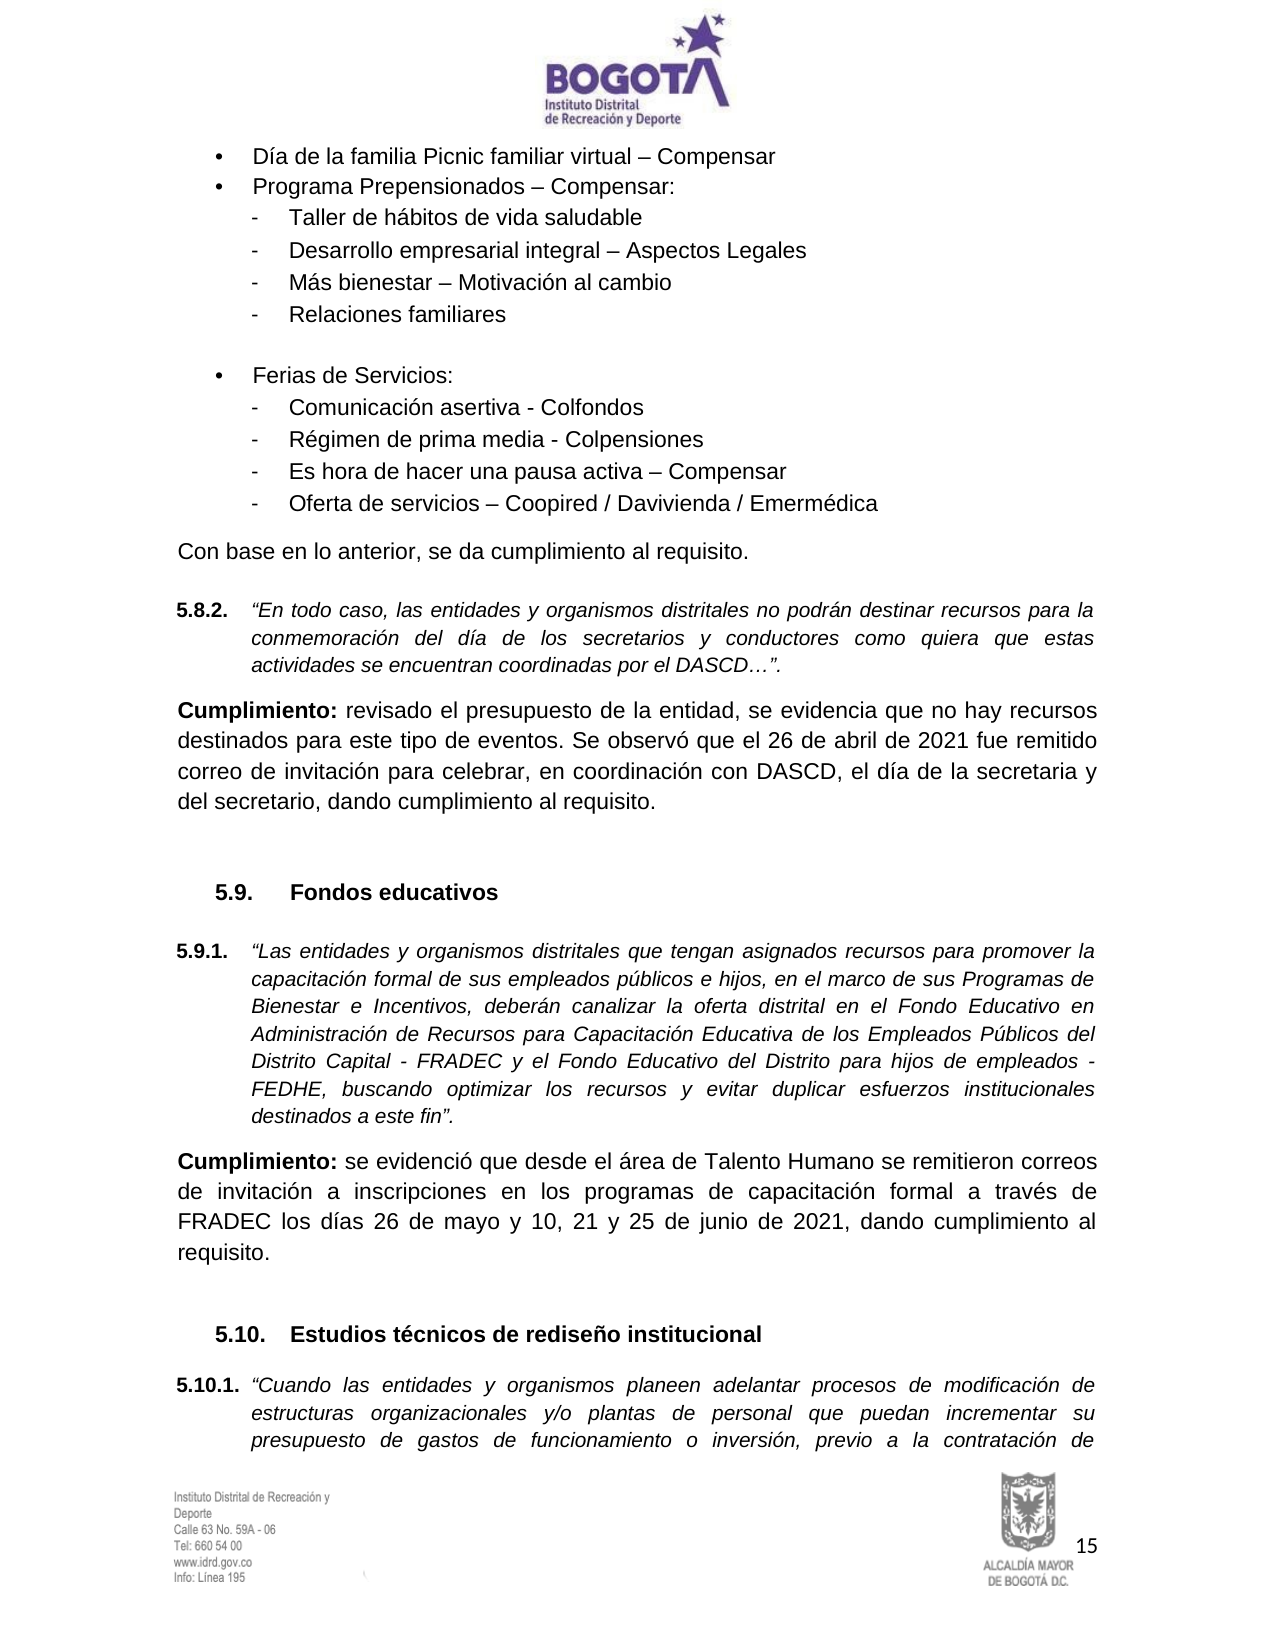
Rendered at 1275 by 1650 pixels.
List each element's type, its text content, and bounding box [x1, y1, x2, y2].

list “Las entidades y organismos distritales que tengan asignados recursos para promover la capacitación formal de sus empleados públicos e hijos, en el marco de sus Programas de Bienestar e Incentivos, deberán canalizar la oferta distrital en el Fondo Educativo en Administración de Recursos para Capacitación Educativa de los Empleados Públicos del Distrito Capital - FRADEC y el Fondo Educativo del Distrito para hijos de empleados - FEDHE, buscando optimizar los recursos y evitar duplicar esfuerzos institucionales destinados a este fin”. [176, 939, 1098, 1128]
list Taller de hábitos de vida saludable [251, 203, 1098, 232]
text Cumplimiento: se evidenció que desde el área de Talento Humano se remitieron correos de invitación a inscripciones en los programas de capacitación formal a través de FRADEC los días 26 de mayo y 10, 21 y 25 de junio de 2021, dando cumplimiento al requisito. [177, 1148, 1098, 1265]
list Ferias de Servicios: [215, 362, 1098, 389]
list Más bienestar – Motivación al cambio [251, 268, 1098, 296]
list Día de la familia Picnic familiar virtual – Compensar [215, 143, 1098, 169]
subtitle Fondos educativos [215, 878, 1098, 905]
list Es hora de hacer una pausa activa – Compensar [251, 457, 1098, 485]
picture [161, 1470, 1082, 1596]
picture [533, 0, 737, 128]
text Con base en lo anterior, se da cumplimiento al requisito. [177, 538, 1098, 564]
list Comunicación asertiva - Colfondos [251, 393, 1098, 421]
list Régimen de prima media - Colpensiones [251, 425, 1098, 453]
text Cumplimiento: revisado el presupuesto de la entidad, se evidencia que no hay recursos destinados para este tipo de eventos. Se observó que el 26 de abril de 2021 fue remitido correo de invitación para celebrar, en coordinación con DASCD, el día de la secretaria y del secretario, dando cumplimiento al requisito. [177, 697, 1098, 814]
list Desarrollo empresarial integral – Aspectos Legales [251, 236, 1098, 264]
list Relaciones familiares [251, 300, 1098, 328]
list Oferta de servicios – Coopired / Davivienda / Emermédica [251, 489, 1098, 517]
list Programa Prepensionados – Compensar: [215, 173, 1098, 200]
subtitle Estudios técnicos de rediseño institucional [215, 1321, 1098, 1347]
list “En todo caso, las entidades y organismos distritales no podrán destinar recursos para la conmemoración del día de los secretarios y conductores como quiera que estas actividades se encuentran coordinadas por el DASCD…”. [176, 598, 1098, 677]
